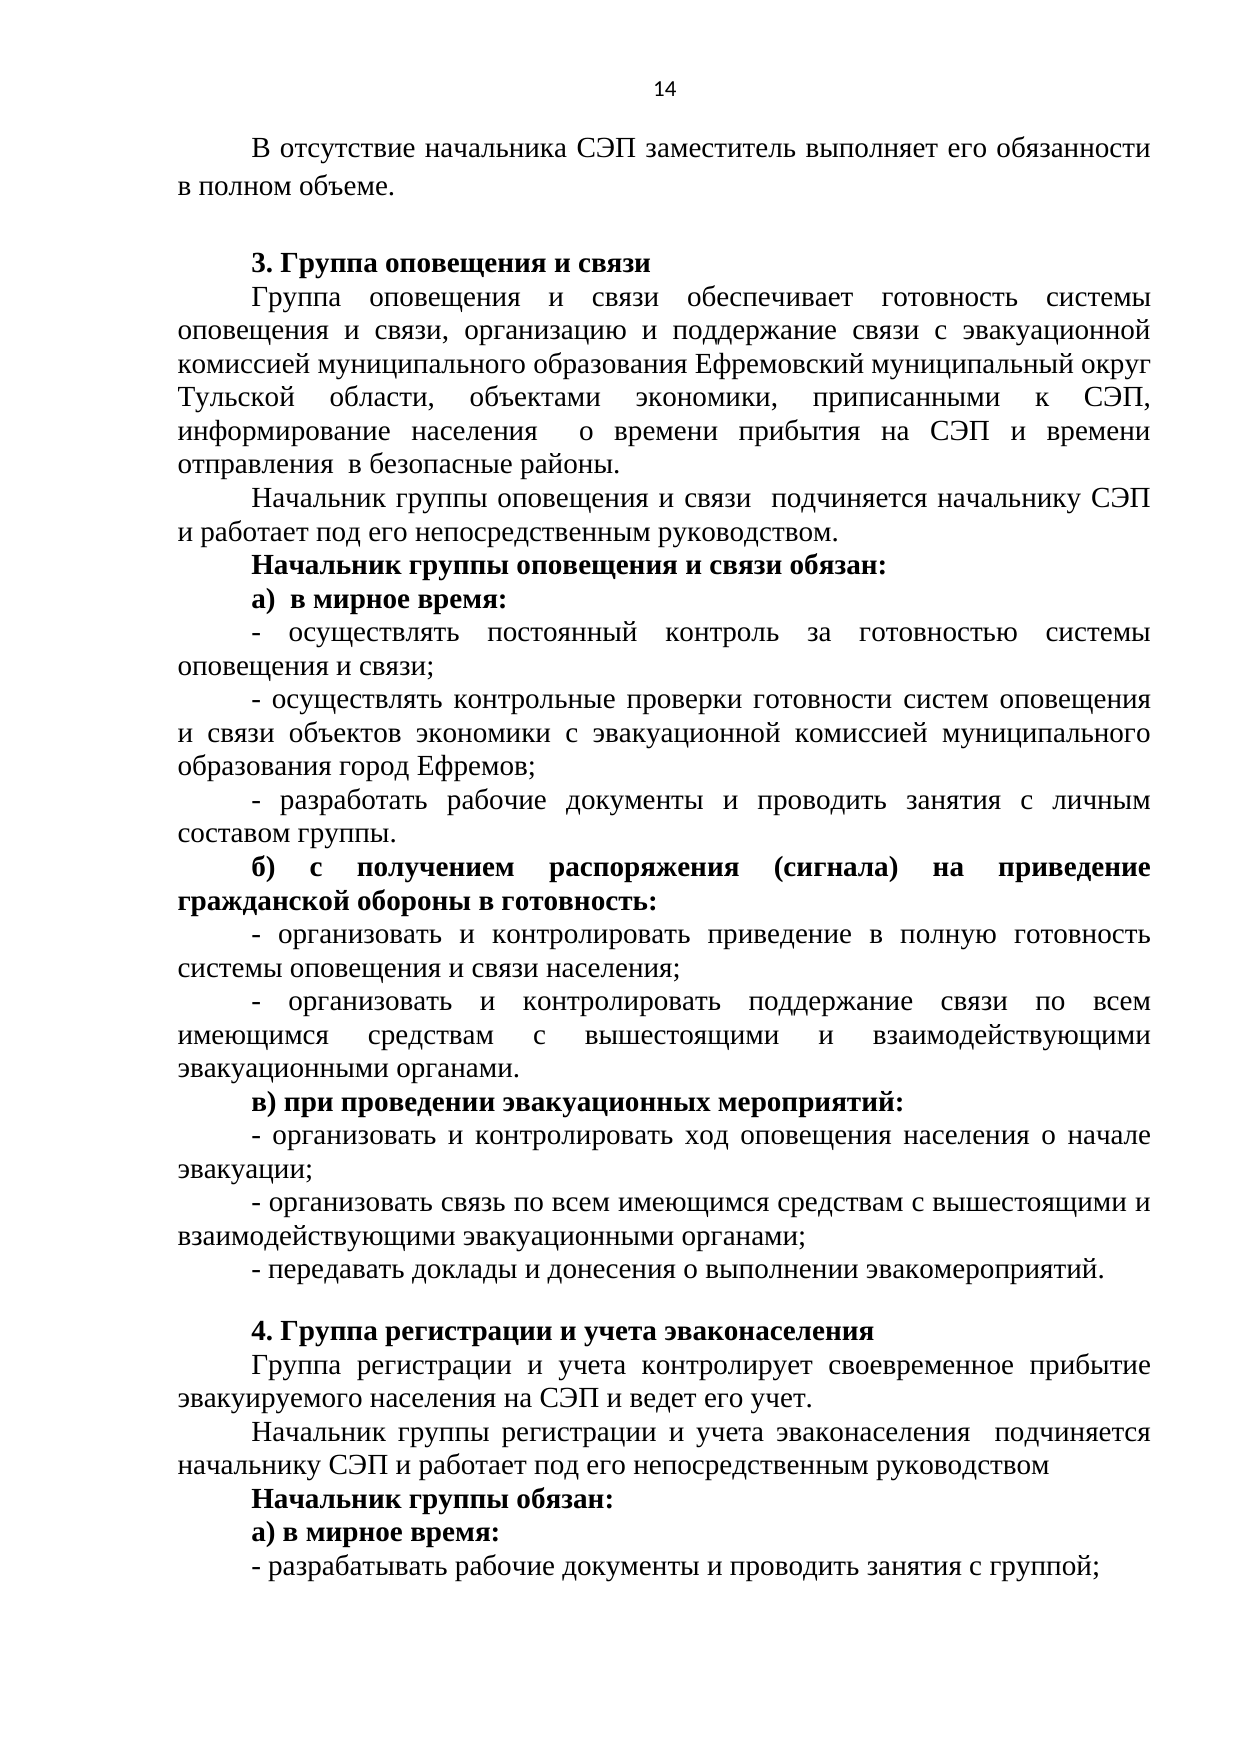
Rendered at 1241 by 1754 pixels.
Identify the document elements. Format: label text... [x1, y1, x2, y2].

text - осуществлять контрольные проверки готовности систем оповещения и связи объектов экономики с эвакуационной комиссией муниципального образования город Ефремов; [177, 681, 1152, 782]
text 3. Группа оповещения и связи [177, 245, 1152, 279]
text - организовать и контролировать приведение в полную готовность системы оповещения и связи населения; [177, 916, 1152, 983]
text Группа оповещения и связи обеспечивает готовность системы оповещения и связи, организацию и поддержание связи с эвакуационной комиссией муниципального образования Ефремовский муниципальный округ Тульской области, объектами экономики, приписанными к СЭП, информирование населения о времени прибытия на СЭП и времени отправления в безопасные районы. [177, 279, 1152, 480]
text Начальник группы оповещения и связи обязан: [177, 547, 1152, 581]
text - передавать доклады и донесения о выполнении эвакомероприятий. [177, 1252, 1152, 1285]
text 4. Группа регистрации и учета эваконаселения [177, 1313, 1152, 1347]
text - разработать рабочие документы и проводить занятия с личным составом группы. [177, 782, 1152, 849]
text б) с получением распоряжения (сигнала) на приведение гражданской обороны в готовность: [177, 849, 1152, 916]
text - организовать связь по всем имеющимся средствам с вышестоящими и взаимодействующими эвакуационными органами; [177, 1184, 1152, 1252]
text в) при проведении эвакуационных мероприятий: [177, 1084, 1152, 1117]
text Начальник группы регистрации и учета эваконаселения подчиняется начальнику СЭП и работает под его непосредственным руководством [177, 1414, 1152, 1481]
text Группа регистрации и учета контролирует своевременное прибытие эвакуируемого населения на СЭП и ведет его учет. [177, 1347, 1152, 1414]
text Начальник группы обязан: [177, 1481, 1152, 1514]
text В отсутствие начальника СЭП заместитель выполняет его обязанности в полном объеме. [177, 130, 1152, 202]
text - осуществлять постоянный контроль за готовностью системы оповещения и связи; [177, 614, 1152, 681]
text а) в мирное время: [177, 1514, 1152, 1548]
text - организовать и контролировать ход оповещения населения о начале эвакуации; [177, 1117, 1152, 1184]
text а) в мирное время: [177, 581, 1152, 614]
text - организовать и контролировать поддержание связи по всем имеющимся средствам с вышестоящими и взаимодействующими эвакуационными органами. [177, 983, 1152, 1084]
text - разрабатывать рабочие документы и проводить занятия с группой; [177, 1548, 1152, 1582]
text Начальник группы оповещения и связи подчиняется начальнику СЭП и работает под его непосредственным руководством. [177, 480, 1152, 547]
